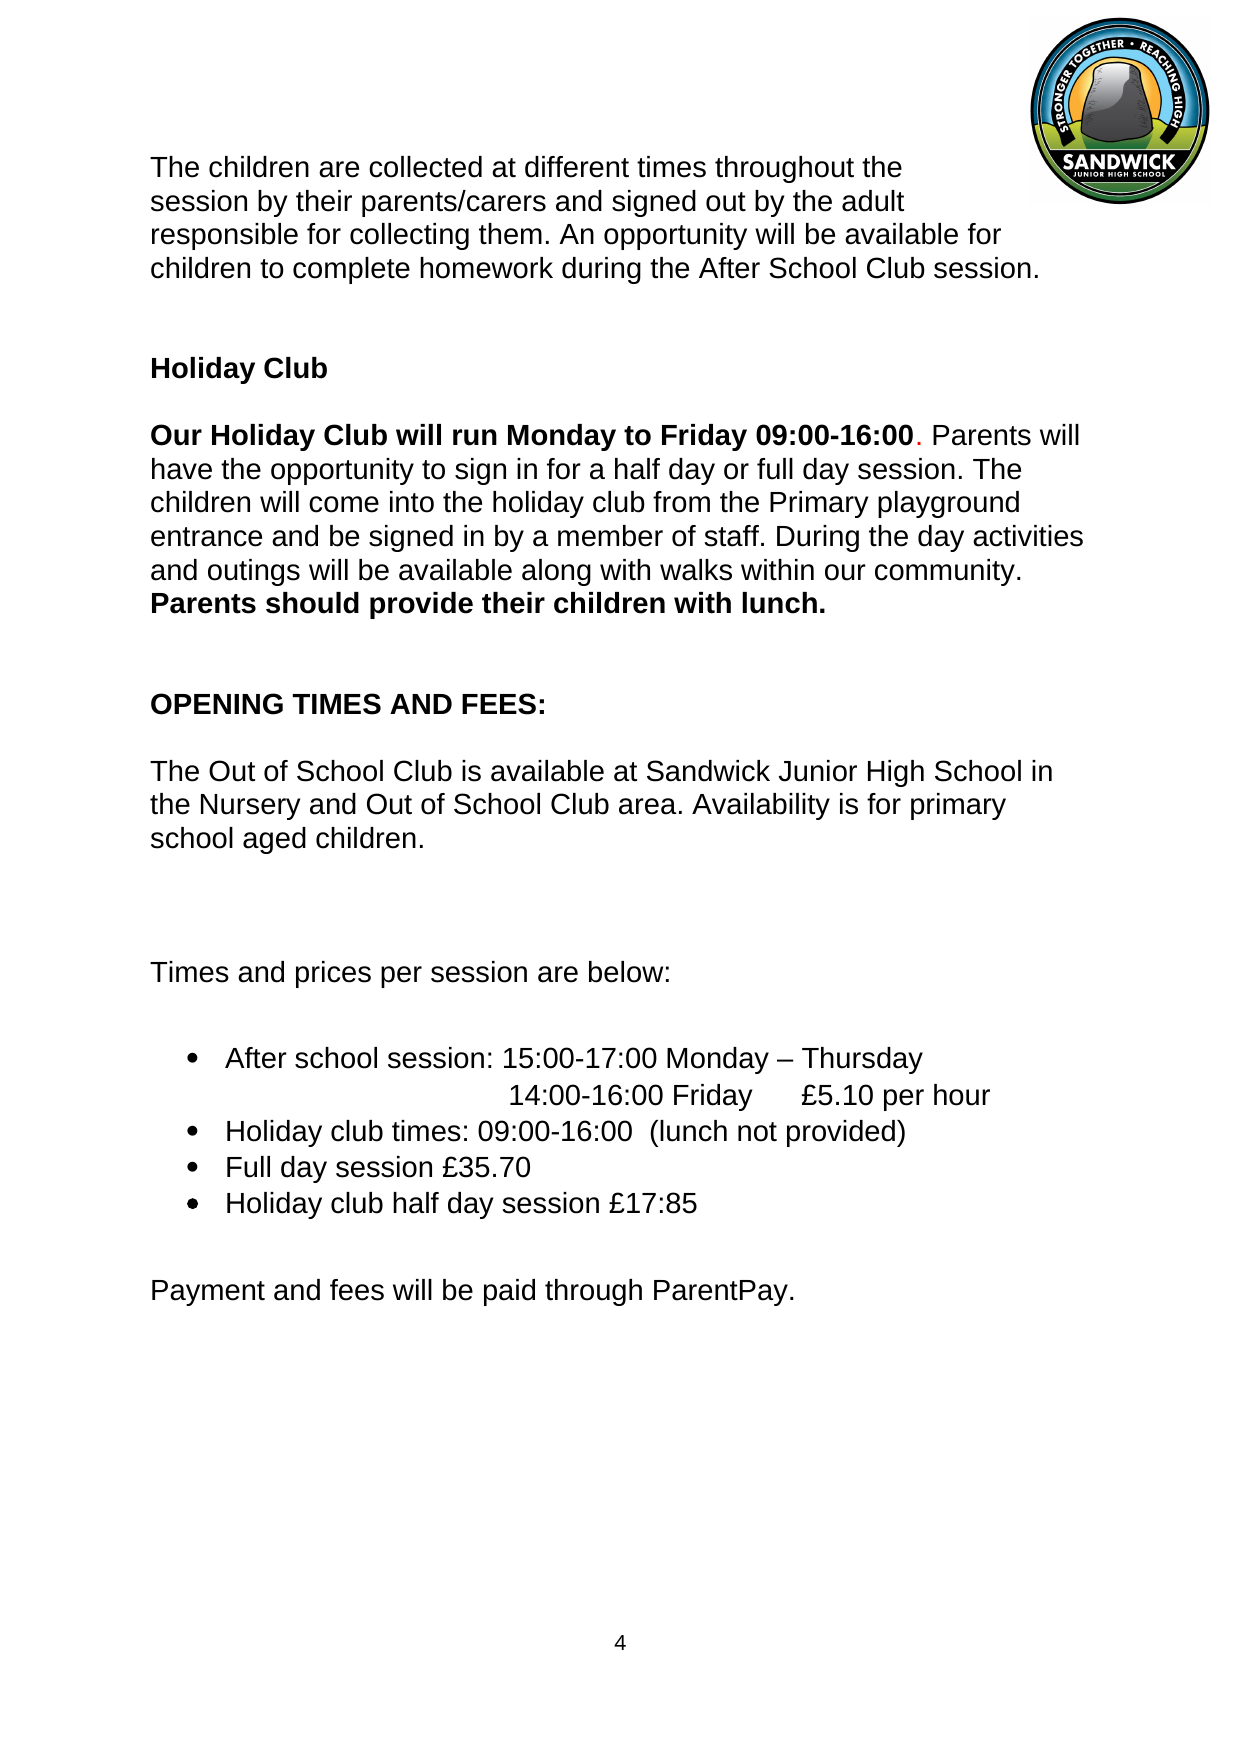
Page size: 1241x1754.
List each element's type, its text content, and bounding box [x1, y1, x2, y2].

text Times and prices per session are below: [150, 955, 1090, 988]
list Full day session £35.70 [187, 1150, 1090, 1184]
picture [1028, 16, 1211, 206]
text The Out of School Club is available at Sandwick Junior High School in the Nursery and Out of School Club area. Availability is for primary school aged children. [150, 754, 1090, 854]
list After school session: 15:00-17:00 Monday – Thursday [187, 1041, 1090, 1075]
list Holiday club half day session £17:85 [187, 1187, 1090, 1220]
list 14:00-16:00 Friday £5.10 per hour [225, 1078, 1090, 1111]
text The children are collected at different times throughout the session by their parents/carers and signed out by the adult responsible for collecting them. An opportunity will be available for children to complete homework during the After School Club session. [150, 150, 1090, 284]
text Payment and fees will be paid through ParentPay. [150, 1273, 1090, 1307]
text Holiday Club [150, 351, 1090, 385]
text OPENING TIMES AND FEES: [150, 687, 1090, 720]
text Our Holiday Club will run Monday to Friday 09:00-16:00. Parents will have the opportunity to sign in for a half day or full day session. The children will come into the holiday club from the Primary playground entrance and be signed in by a member of staff. During the day activities and outings will be available along with walks within our community. Parents should provide their children with lunch. [150, 418, 1090, 619]
list Holiday club times: 09:00-16:00 (lunch not provided) [187, 1114, 1090, 1148]
